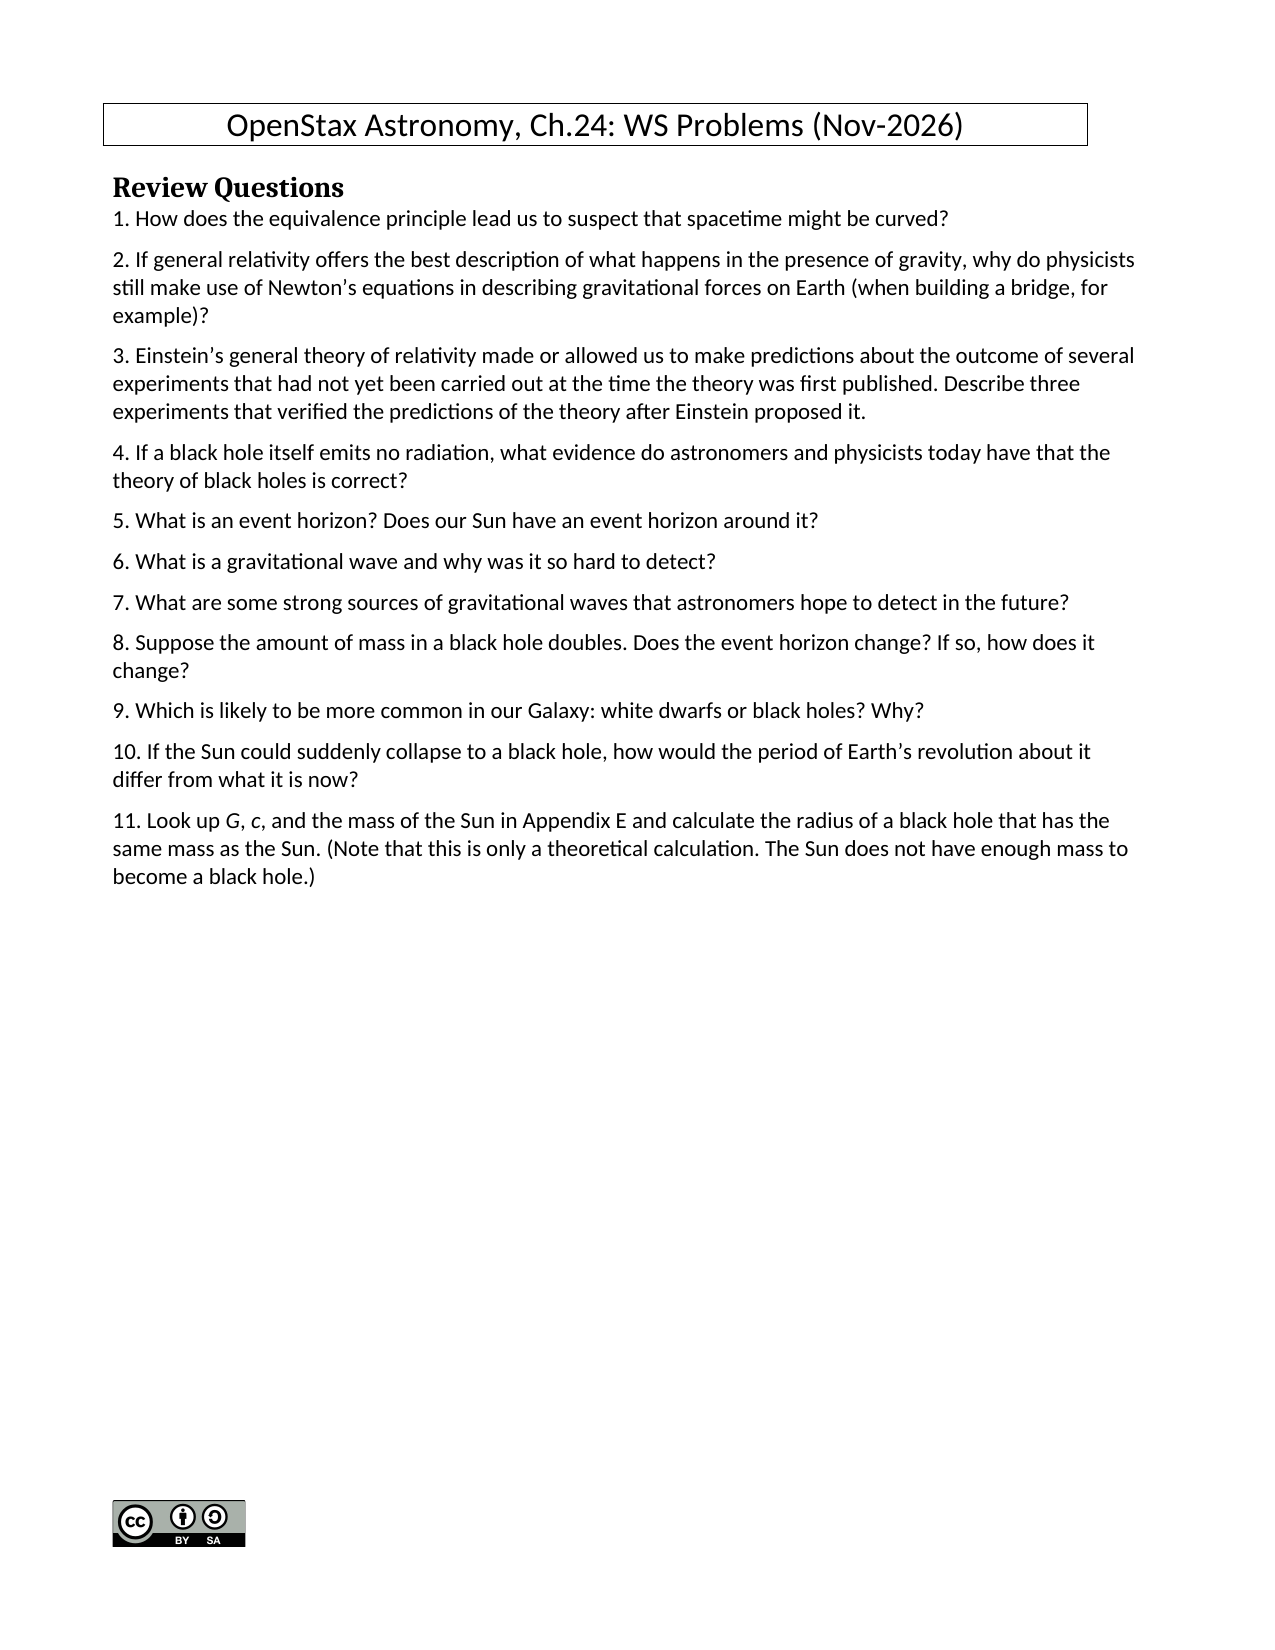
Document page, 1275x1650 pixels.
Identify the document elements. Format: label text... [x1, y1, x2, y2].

list Einstein’s general theory of relativity made or allowed us to make predictions about the outcome of several experiments that had not yet been carried out at the time the theory was first published. Describe three experiments that verified the predictions of the theory after Einstein proposed it. [112, 341, 1144, 426]
list If a black hole itself emits no radiation, what evidence do astronomers and physicists today have that the theory of black holes is correct? [112, 438, 1144, 494]
list What are some strong sources of gravitational waves that astronomers hope to detect in the future? [112, 588, 1144, 616]
list How does the equivalence principle lead us to suspect that spacetime might be curved? [112, 204, 1144, 232]
table_header OpenStax Astronomy, Ch.24: WS Problems (Oct-2019) [104, 104, 1087, 145]
subtitle Review Questions [112, 171, 1144, 204]
list If the Sun could suddenly collapse to a black hole, how would the period of Earth’s revolution about it differ from what it is now? [112, 737, 1144, 793]
list Look up G, c, and the mass of the Sun in Appendix E and calculate the radius of a black hole that has the same mass as the Sun. (Note that this is only a theoretical calculation. The Sun does not have enough mass to become a black hole.) [112, 806, 1144, 890]
list What is a gravitational wave and why was it so hard to detect? [112, 547, 1144, 575]
picture [112, 1500, 246, 1547]
list Suppose the amount of mass in a black hole doubles. Does the event horizon change? If so, how does it change? [112, 628, 1144, 684]
list What is an event horizon? Does our Sun have an event horizon around it? [112, 507, 1144, 534]
list Which is likely to be more common in our Galaxy: white dwarfs or black holes? Why? [112, 697, 1144, 725]
list If general relativity offers the best description of what happens in the presence of gravity, why do physicists still make use of Newton’s equations in describing gravitational forces on Earth (when building a bridge, for example)? [112, 245, 1144, 329]
